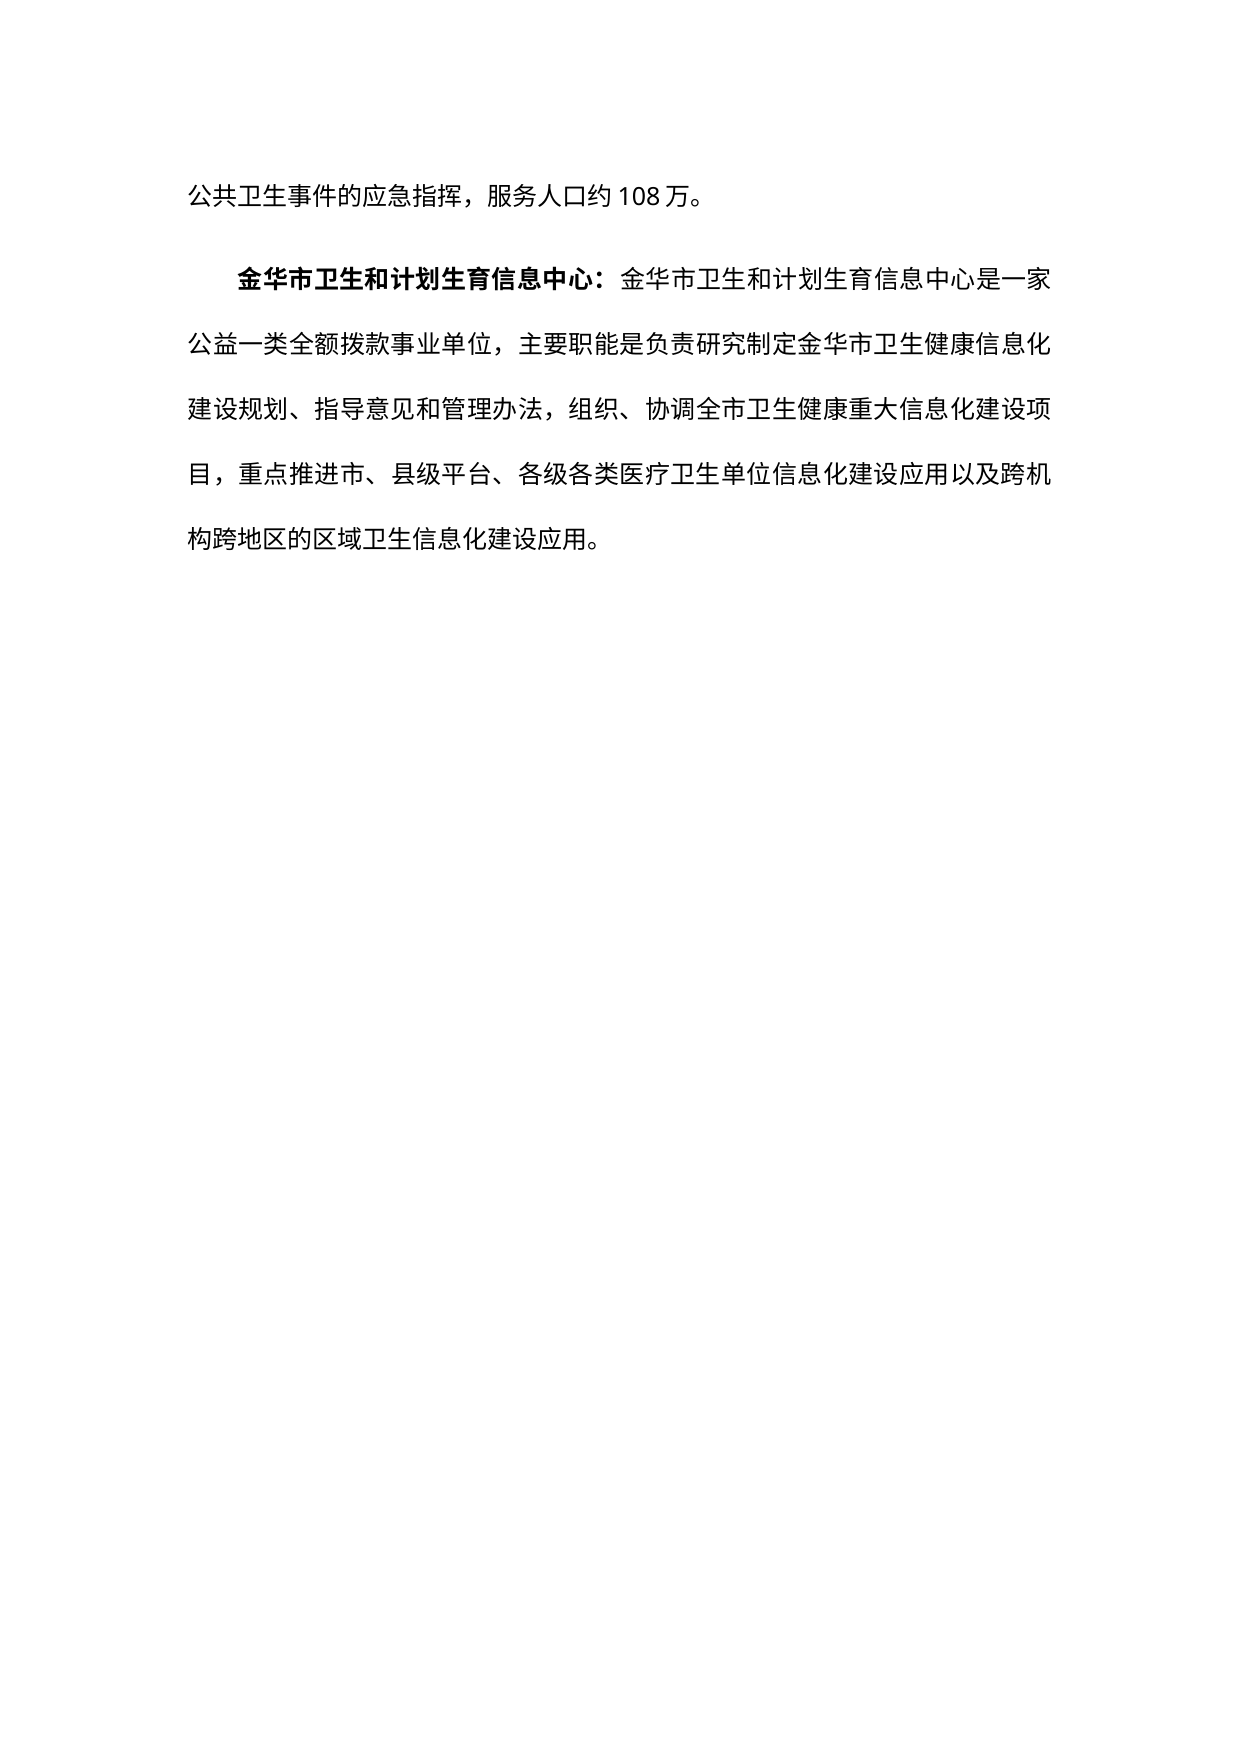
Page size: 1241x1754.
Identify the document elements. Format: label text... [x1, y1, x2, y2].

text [187, 162, 1053, 227]
text 金华市卫生和计划生育信息中心：金华市卫生和计划生育信息中心是一家公益一类全额拨款事业单位，主要职能是负责研究制定金华市卫生健康信息化建设规划、指导意见和管理办法，组织、协调全市卫生健康重大信息化建设项目，重点推进市、县级平台、各级各类医疗卫生单位信息化建设应用以及跨机构跨地区的区域卫生信息化建设应用。 [187, 245, 1053, 570]
